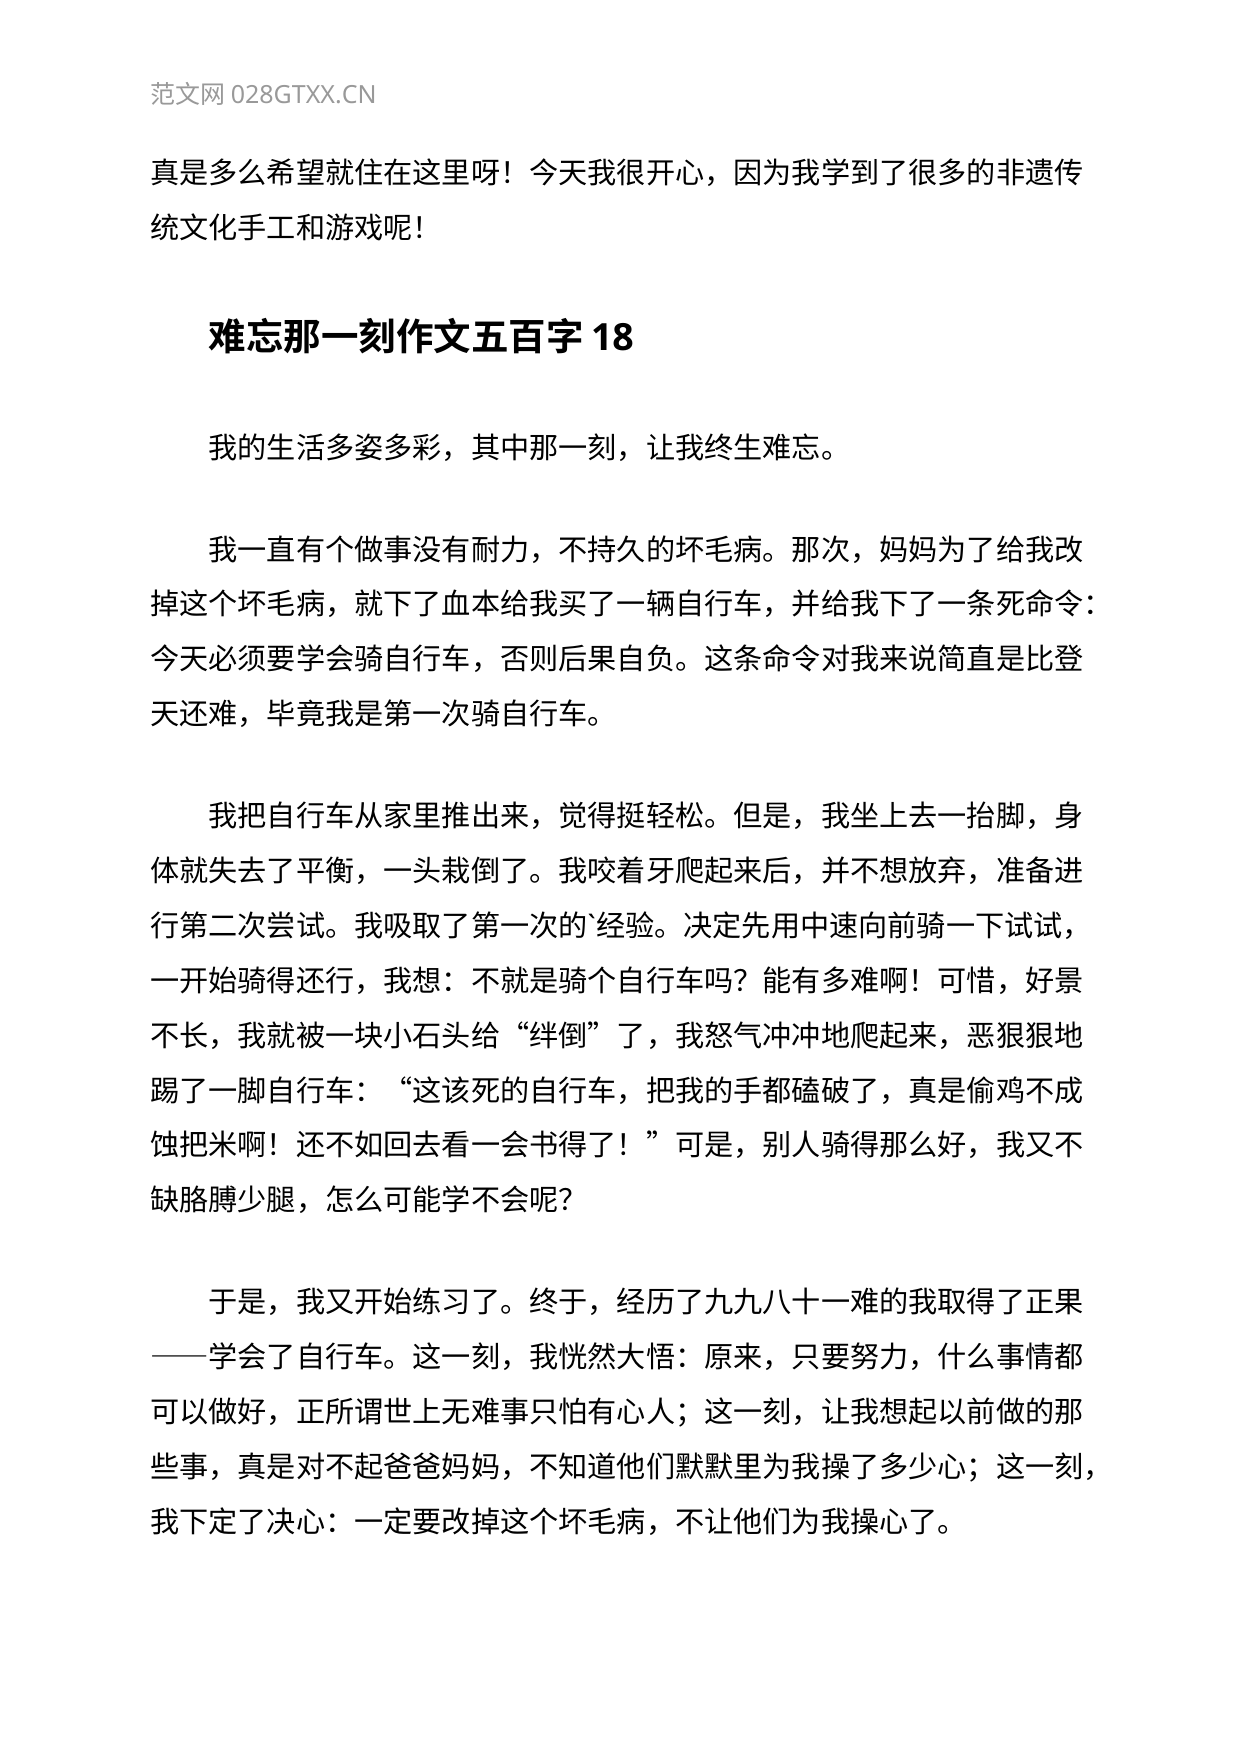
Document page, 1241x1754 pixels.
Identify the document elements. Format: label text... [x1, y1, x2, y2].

text 我一直有个做事没有耐力，不持久的坏毛病。那次，妈妈为了给我改掉这个坏毛病，就下了血本给我买了一辆自行车，并给我下了一条死命令：今天必须要学会骑自行车，否则后果自负。这条命令对我来说简直是比登天还难，毕竟我是第一次骑自行车。 [150, 526, 1090, 733]
text 我的生活多姿多彩，其中那一刻，让我终生难忘。 [150, 424, 1090, 467]
text 我把自行车从家里推出来，觉得挺轻松。但是，我坐上去一抬脚，身体就失去了平衡，一头栽倒了。我咬着牙爬起来后，并不想放弃，准备进行第二次尝试。我吸取了第一次的`经验。决定先用中速向前骑一下试试，一开始骑得还行，我想：不就是骑个自行车吗？能有多难啊！可惜，好景不长，我就被一块小石头给“绊倒”了，我怒气冲冲地爬起来，恶狠狠地踢了一脚自行车：“这该死的自行车，把我的手都磕破了，真是偷鸡不成蚀把米啊！还不如回去看一会书得了！”可是，别人骑得那么好，我又不缺胳膊少腿，怎么可能学不会呢？ [150, 792, 1090, 1219]
text 难忘那一刻作文五百字18 [150, 307, 1090, 361]
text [150, 150, 1090, 247]
text 于是，我又开始练习了。终于，经历了九九八十一难的我取得了正果——学会了自行车。这一刻，我恍然大悟：原来，只要努力，什么事情都可以做好，正所谓世上无难事只怕有心人；这一刻，让我想起以前做的那些事，真是对不起爸爸妈妈，不知道他们默默里为我操了多少心；这一刻，我下定了决心：一定要改掉这个坏毛病，不让他们为我操心了。 [150, 1279, 1090, 1541]
